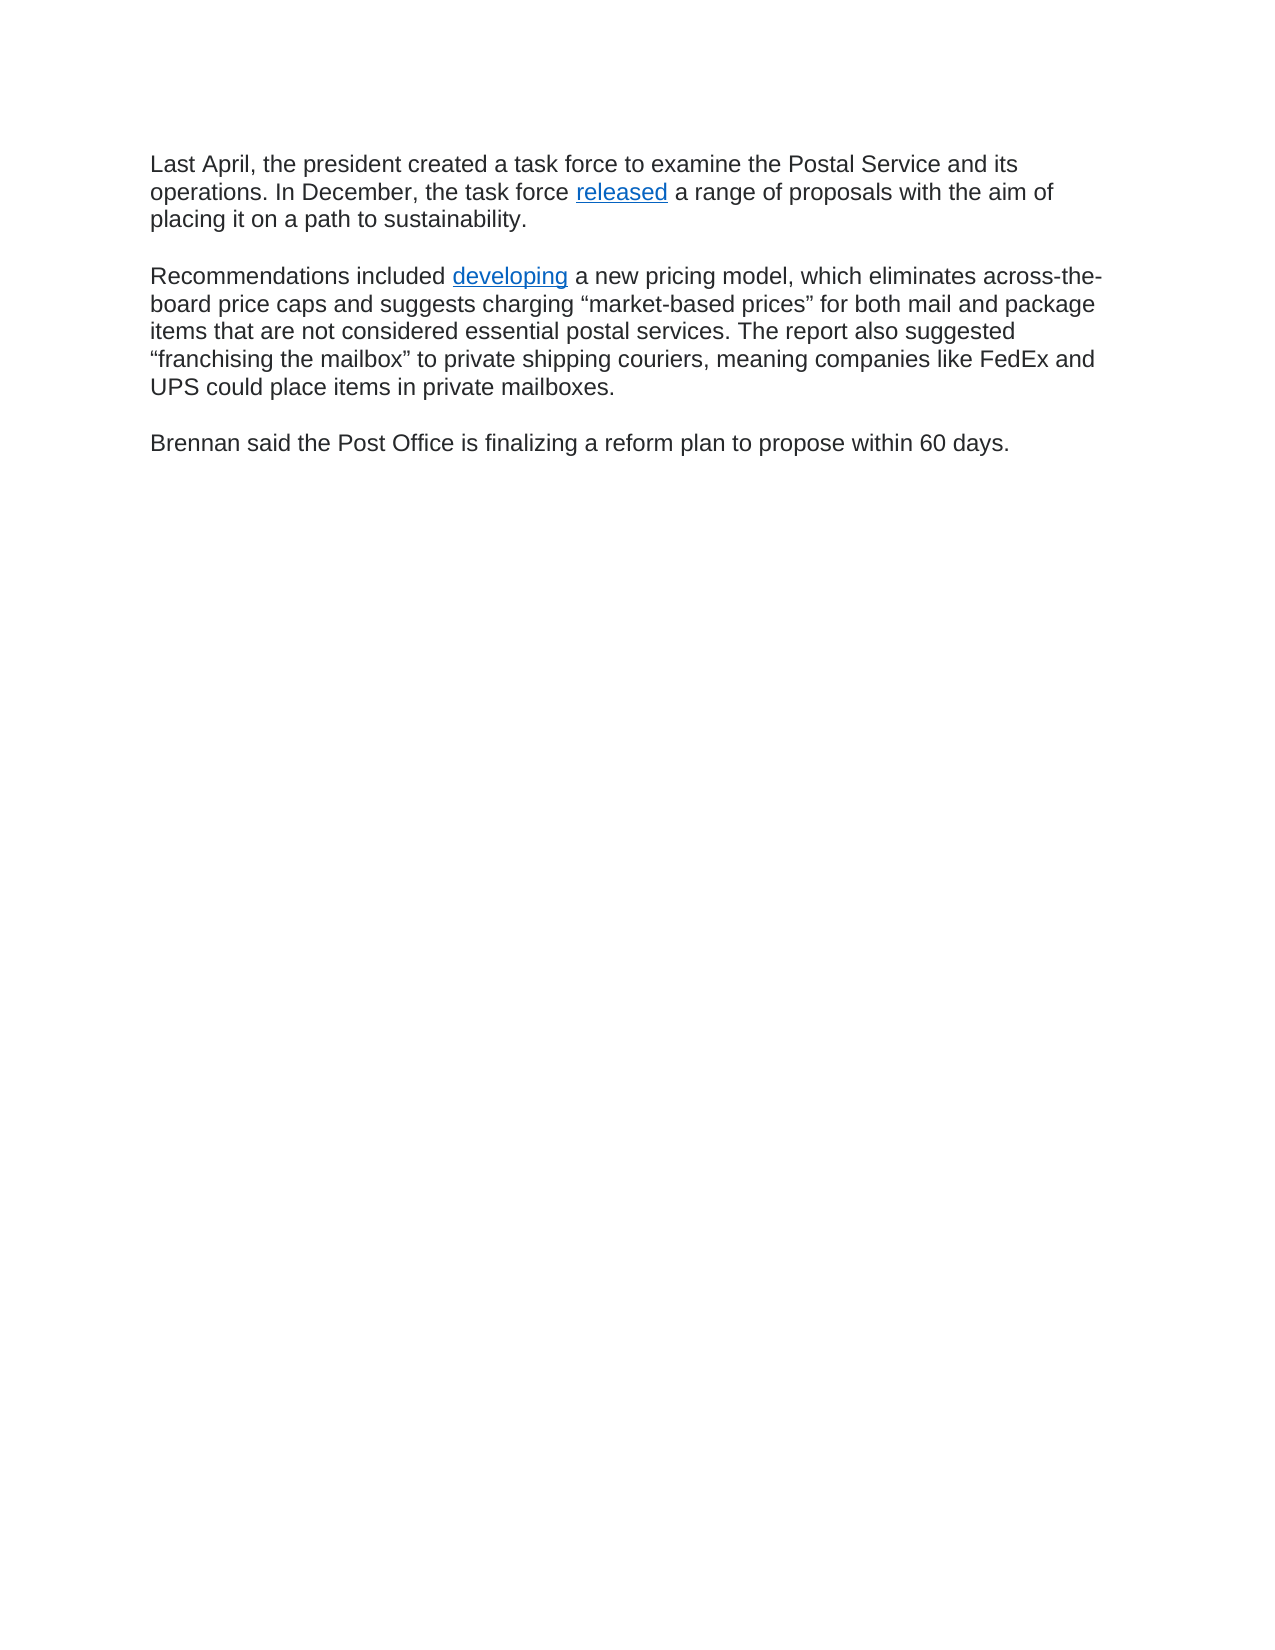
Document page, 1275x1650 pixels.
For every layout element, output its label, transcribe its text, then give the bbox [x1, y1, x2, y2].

text Last April, the president created a task force to examine the Postal Service and its operations. In December, the task force released a range of proposals with the aim of placing it on a path to sustainability. [150, 150, 1125, 233]
text Recommendations included developing a new pricing model, which eliminates across-the-board price caps and suggests charging “market-based prices” for both mail and package items that are not considered essential postal services. The report also suggested “franchising the mailbox” to private shipping couriers, meaning companies like FedEx and UPS could place items in private mailboxes. [150, 262, 1125, 400]
text Brennan said the Post Office is finalizing a reform plan to propose within 60 days. [150, 429, 1125, 457]
